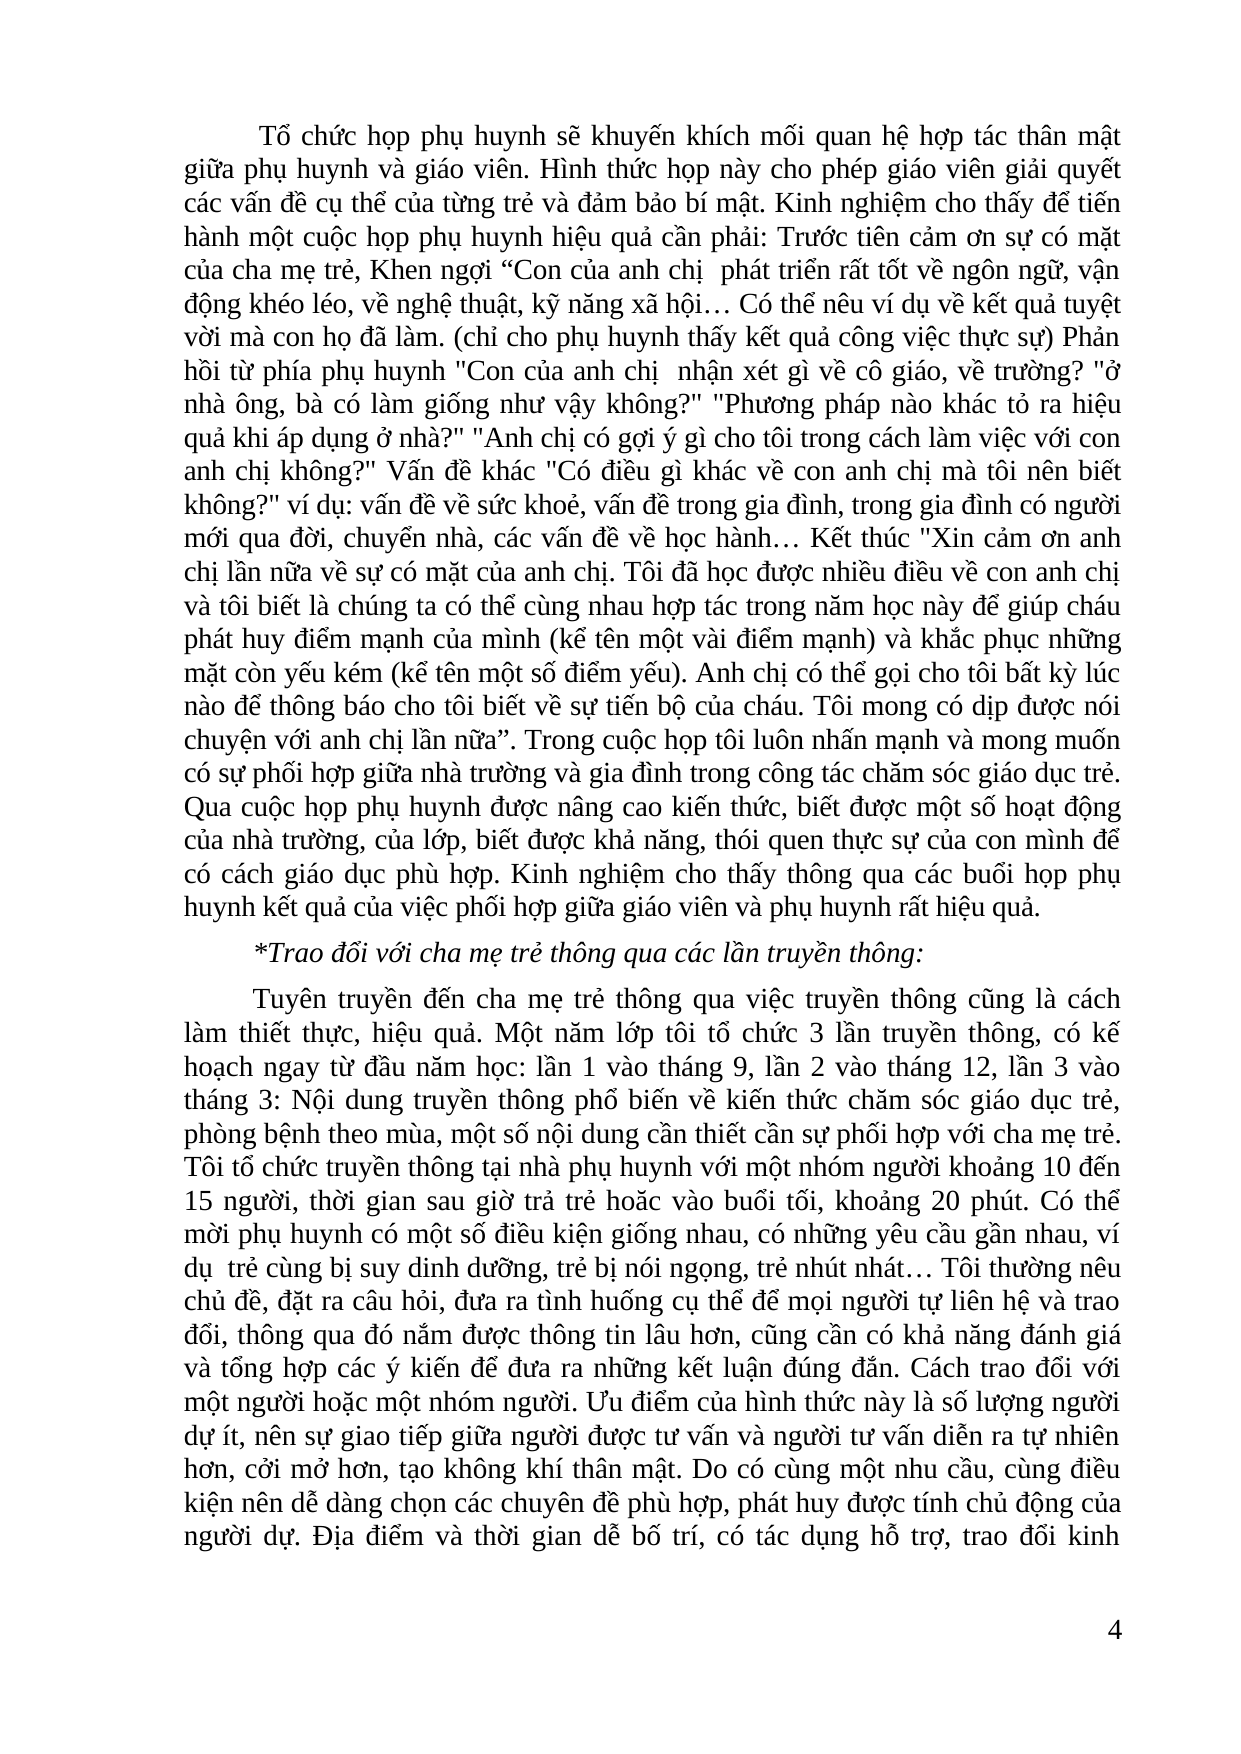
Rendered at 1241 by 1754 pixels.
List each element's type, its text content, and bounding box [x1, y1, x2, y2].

text Tổ chức họp phụ huynh sẽ khuyến khích mối quan hệ hợp tác thân mật giữa phụ huynh và giáo viên. Hình thức họp này cho phép giáo viên giải quyết các vấn đề cụ thể của từng trẻ và đảm bảo bí mật. Kinh nghiệm cho thấy để tiến hành một cuộc họp phụ huynh hiệu quả cần phải: Trước tiên cảm ơn sự có mặt của cha mẹ trẻ, Khen ngợi “Con của anh chị phát triển rất tốt về ngôn ngữ, vận động khéo léo, về nghệ thuật, kỹ năng xã hội… Có thể nêu ví dụ về kết quả tuyệt vời mà con họ đã làm. (chỉ cho phụ huynh thấy kết quả công việc thực sự) Phản hồi từ phía phụ huynh "Con của anh chị nhận xét gì về cô giáo, về trường? "ở nhà ông, bà có làm giống như vậy không?" "Phương pháp nào khác tỏ ra hiệu quả khi áp dụng ở nhà?" "Anh chị có gợi ý gì cho tôi trong cách làm việc với con anh chị không?" Vấn đề khác "Có điều gì khác về con anh chị mà tôi nên biết không?" ví dụ: vấn đề về sức khoẻ, vấn đề trong gia đình, trong gia đình có người mới qua đời, chuyển nhà, các vấn đề về học hành… Kết thúc "Xin cảm ơn anh chị lần nữa về sự có mặt của anh chị. Tôi đã học được nhiều điều về con anh chị và tôi biết là chúng ta có thể cùng nhau hợp tác trong năm học này để giúp cháu phát huy điểm mạnh của mình (kể tên một vài điểm mạnh) và khắc phục những mặt còn yếu kém (kể tên một số điểm yếu). Anh chị có thể gọi cho tôi bất kỳ lúc nào để thông báo cho tôi biết về sự tiến bộ của cháu. Tôi mong có dịp được nói chuyện với anh chị lần nữa”. Trong cuộc họp tôi luôn nhấn mạnh và mong muốn có sự phối hợp giữa nhà trường và gia đình trong công tác chăm sóc giáo dục trẻ. Qua cuộc họp phụ huynh được nâng cao kiến thức, biết được một số hoạt động của nhà trường, của lớp, biết được khả năng, thói quen thực sự của con mình để có cách giáo dục phù hợp. Kinh nghiệm cho thấy thông qua các buổi họp phụ huynh kết quả của việc phối hợp giữa giáo viên và phụ huynh rất hiệu quả. [183, 118, 1122, 923]
text *Trao đổi với cha mẹ trẻ thông qua các lần truyền thông: [183, 936, 1122, 969]
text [183, 982, 1122, 1552]
